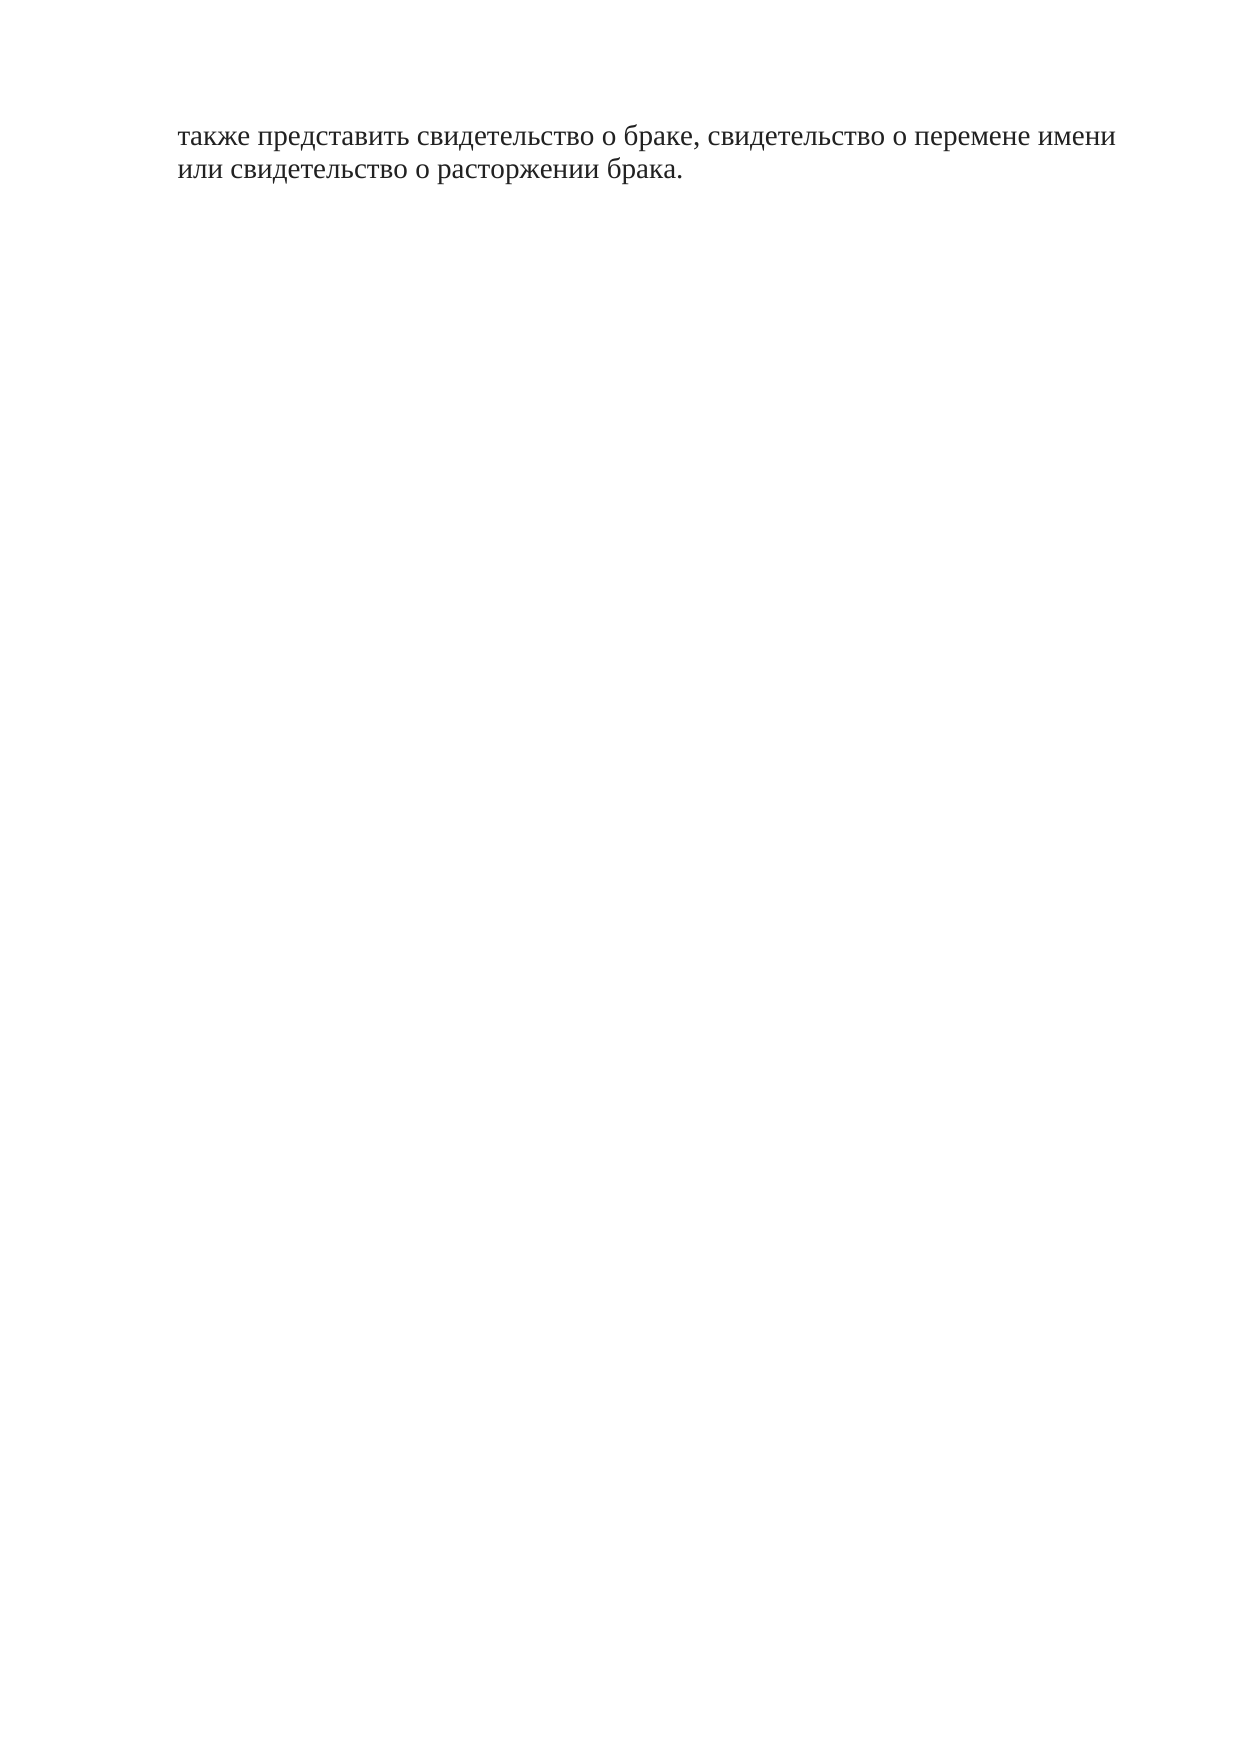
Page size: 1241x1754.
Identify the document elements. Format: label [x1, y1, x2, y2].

text [177, 118, 1152, 185]
